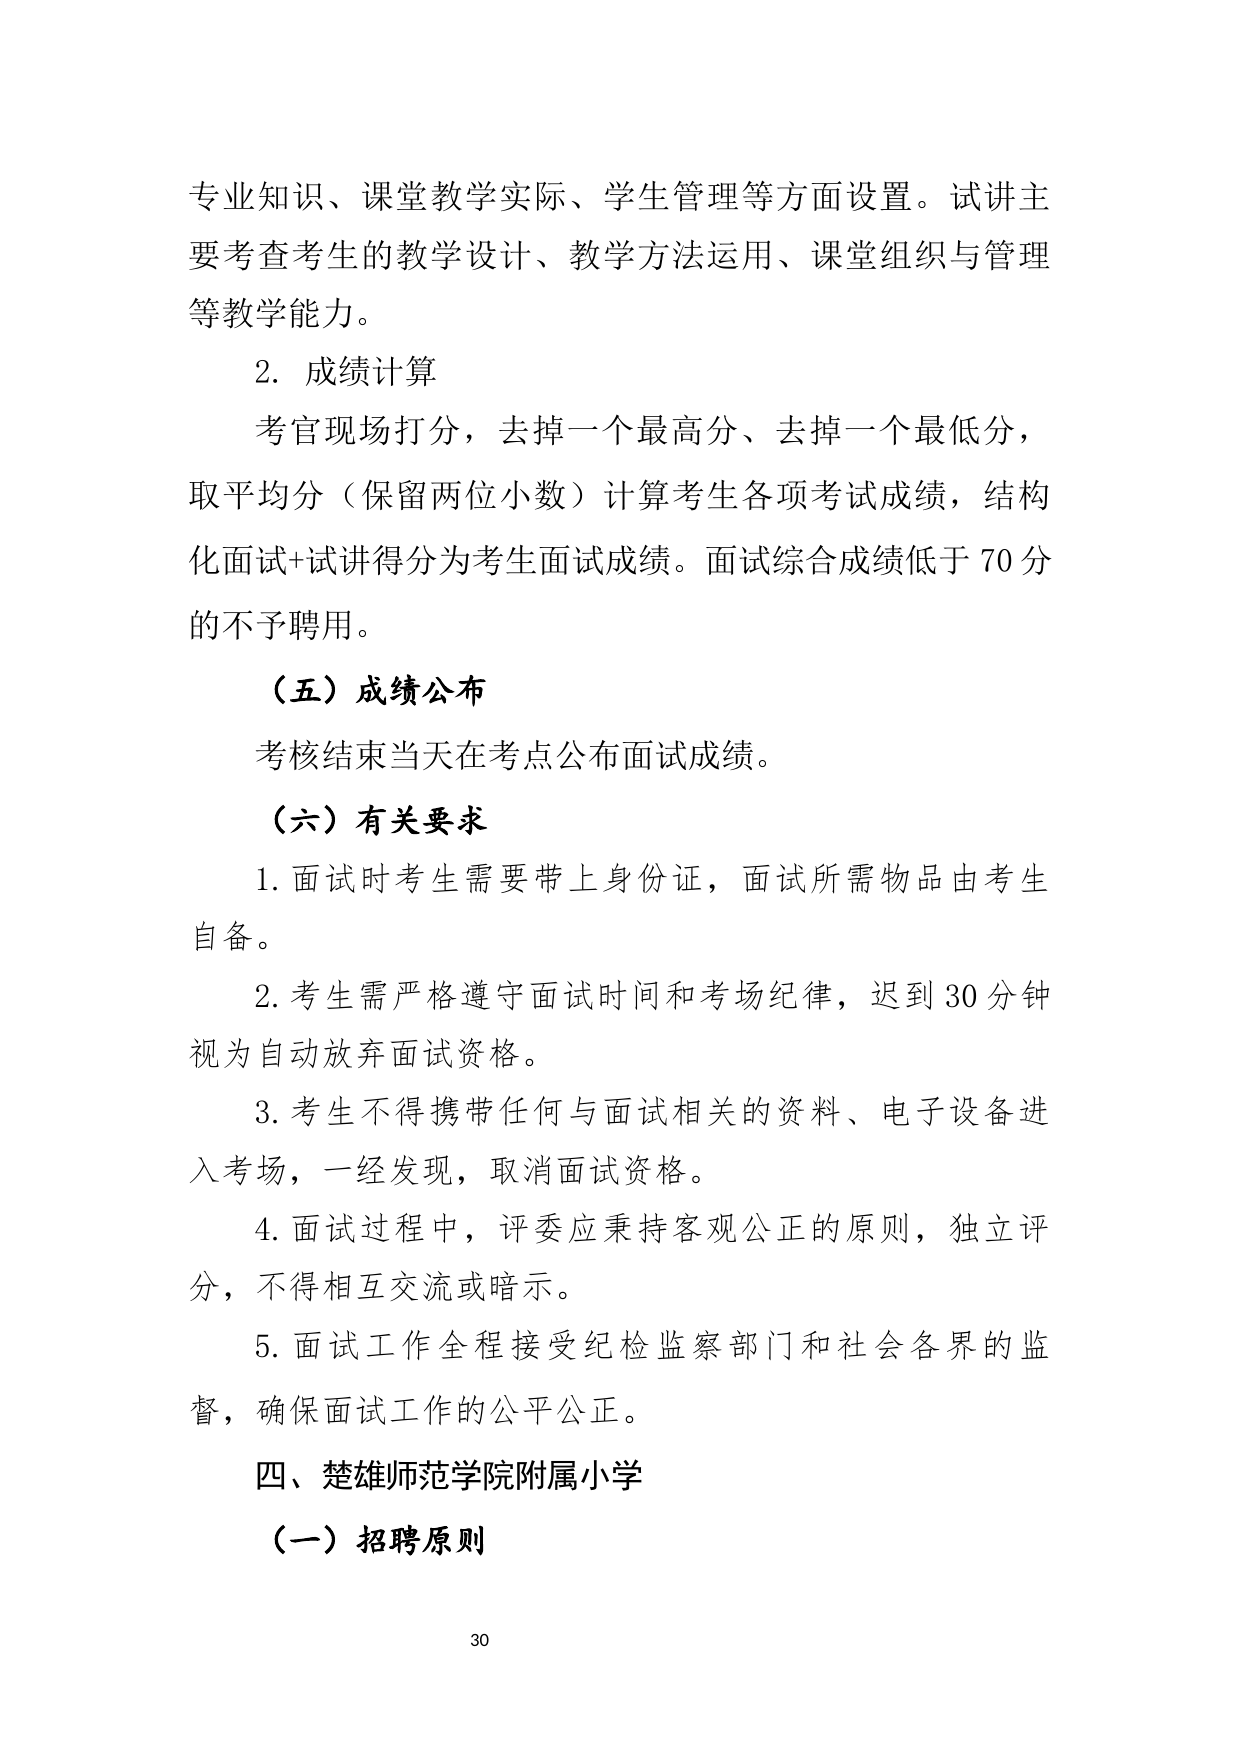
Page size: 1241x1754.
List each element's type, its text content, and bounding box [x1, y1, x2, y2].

text 2.考生需严格遵守面试时间和考场纪律，迟到30分钟视为自动放弃面试资格。 [187, 960, 1053, 1077]
text 考核结束当天在考点公布面试成绩。 [187, 720, 1053, 785]
text 3.考生不得携带任何与面试相关的资料、电子设备进入考场，一经发现，取消面试资格。 [187, 1077, 1053, 1194]
text （一）招聘原则 [187, 1505, 1053, 1570]
text 四、楚雄师范学院附属小学 [187, 1440, 1053, 1505]
text 考官现场打分，去掉一个最高分、去掉一个最低分，取平均分（保留两位小数）计算考生各项考试成绩，结构化面试+试讲得分为考生面试成绩。面试综合成绩低于70分的不予聘用。 [187, 395, 1053, 655]
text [187, 162, 1053, 337]
text （六）有关要求 [187, 785, 1053, 844]
text 4.面试过程中，评委应秉持客观公正的原则，独立评分，不得相互交流或暗示。 [187, 1194, 1053, 1310]
text （五）成绩公布 [187, 655, 1053, 720]
text 1.面试时考生需要带上身份证，面试所需物品由考生自备。 [187, 844, 1053, 960]
text 5.面试工作全程接受纪检监察部门和社会各界的监督，确保面试工作的公平公正。 [187, 1310, 1053, 1440]
text 2. 成绩计算 [187, 337, 1053, 395]
